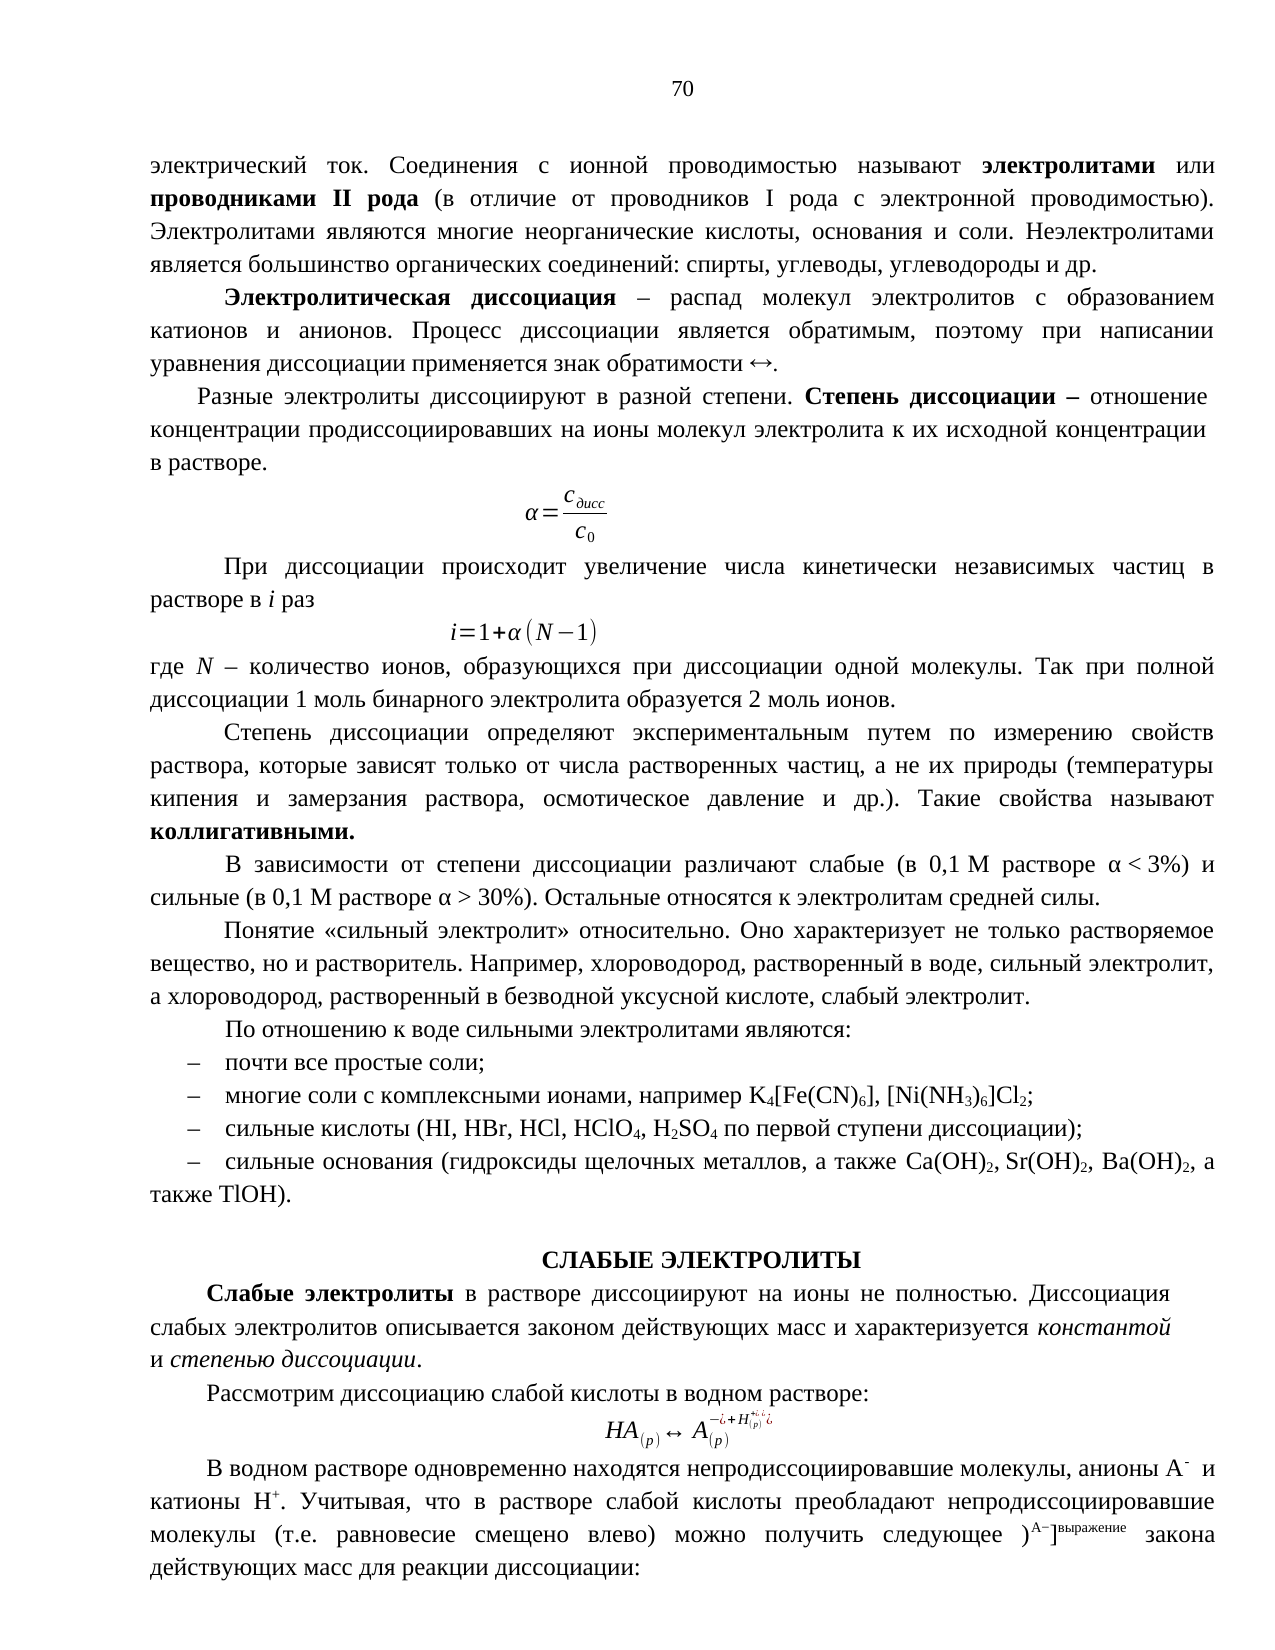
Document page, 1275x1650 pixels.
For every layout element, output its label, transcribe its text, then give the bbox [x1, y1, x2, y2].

list почти все простые соли; [150, 1047, 1215, 1076]
text Рассмотрим диссоциацию слабой кислоты в водном растворе: [150, 1378, 1171, 1406]
text В зависимости от степени диссоциации различают слабые (в 0,1 М растворе α < 3%) и сильные (в 0,1 М растворе α > 30%). Остальные относятся к электролитам средней силы. [150, 849, 1215, 911]
text где N – количество ионов, образующихся при диссоциации одной молекулы. Так при полной диссоциации 1 моль бинарного электролита образуется 2 моль ионов. [150, 651, 1215, 713]
text Разные электролиты диссоциируют в разной степени. Степень диссоциации – отношение концентрации продиссоциировавших на ионы молекул электролита к их исходной концентрации в растворе. [150, 381, 1208, 476]
text Понятие «сильный электролит» относительно. Оно характеризует не только растворяемое вещество, но и растворитель. Например, хлороводород, растворенный в воде, сильный электролит, а хлороводород, растворенный в безводной уксусной кислоте, слабый электролит. [150, 915, 1215, 1010]
list сильные основания (гидроксиды щелочных металлов, а также Ca(OH)2, Sr(OH)2, Ba(OH)2, а также TlOH). [150, 1146, 1215, 1208]
text В водном растворе одновременно находятся непродиссоциировавшие молекулы, анионы А- и катионы Н+. Учитывая, что в растворе слабой кислоты преобладают непродиссоциировавшие молекулы (т.е. равновесие смещено влево) можно получить следующее )A−]выражение закона действующих масс для реакции диссоциации: [150, 1453, 1215, 1581]
text Степень диссоциации определяют экспериментальным путем по измерению свойств раствора, которые зависят только от числа растворенных частиц, а не их природы (температуры кипения и замерзания раствора, осмотическое давление и др.). Такие свойства называют коллигативными. [150, 717, 1215, 845]
text Электролитическая диссоциация – распад молекул электролитов с образованием катионов и анионов. Процесс диссоциации является обратимым, поэтому при написании уравнения диссоциации применяется знак обратимости . [150, 282, 1215, 377]
text При диссоциации происходит увеличение числа кинетически независимых частиц в растворе в i раз [150, 551, 1215, 613]
list многие соли с комплексными ионами, например K4[Fe(CN)6], [Ni(NH3)6]Cl2; [150, 1080, 1215, 1109]
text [150, 150, 1215, 278]
text Слабые электролиты в растворе диссоциируют на ионы не полностью. Диссоциация слабых электролитов описывается законом действующих масс и характеризуется константой и степенью диссоциации. [150, 1278, 1171, 1373]
text По отношению к воде сильными электролитами являются: [150, 1014, 1215, 1043]
list сильные кислоты (HI, HBr, HCl, HClO4, H2SO4 по первой ступени диссоциации); [150, 1113, 1215, 1142]
text СЛАБЫЕ ЭЛЕКТРОЛИТЫ [187, 1246, 1215, 1274]
